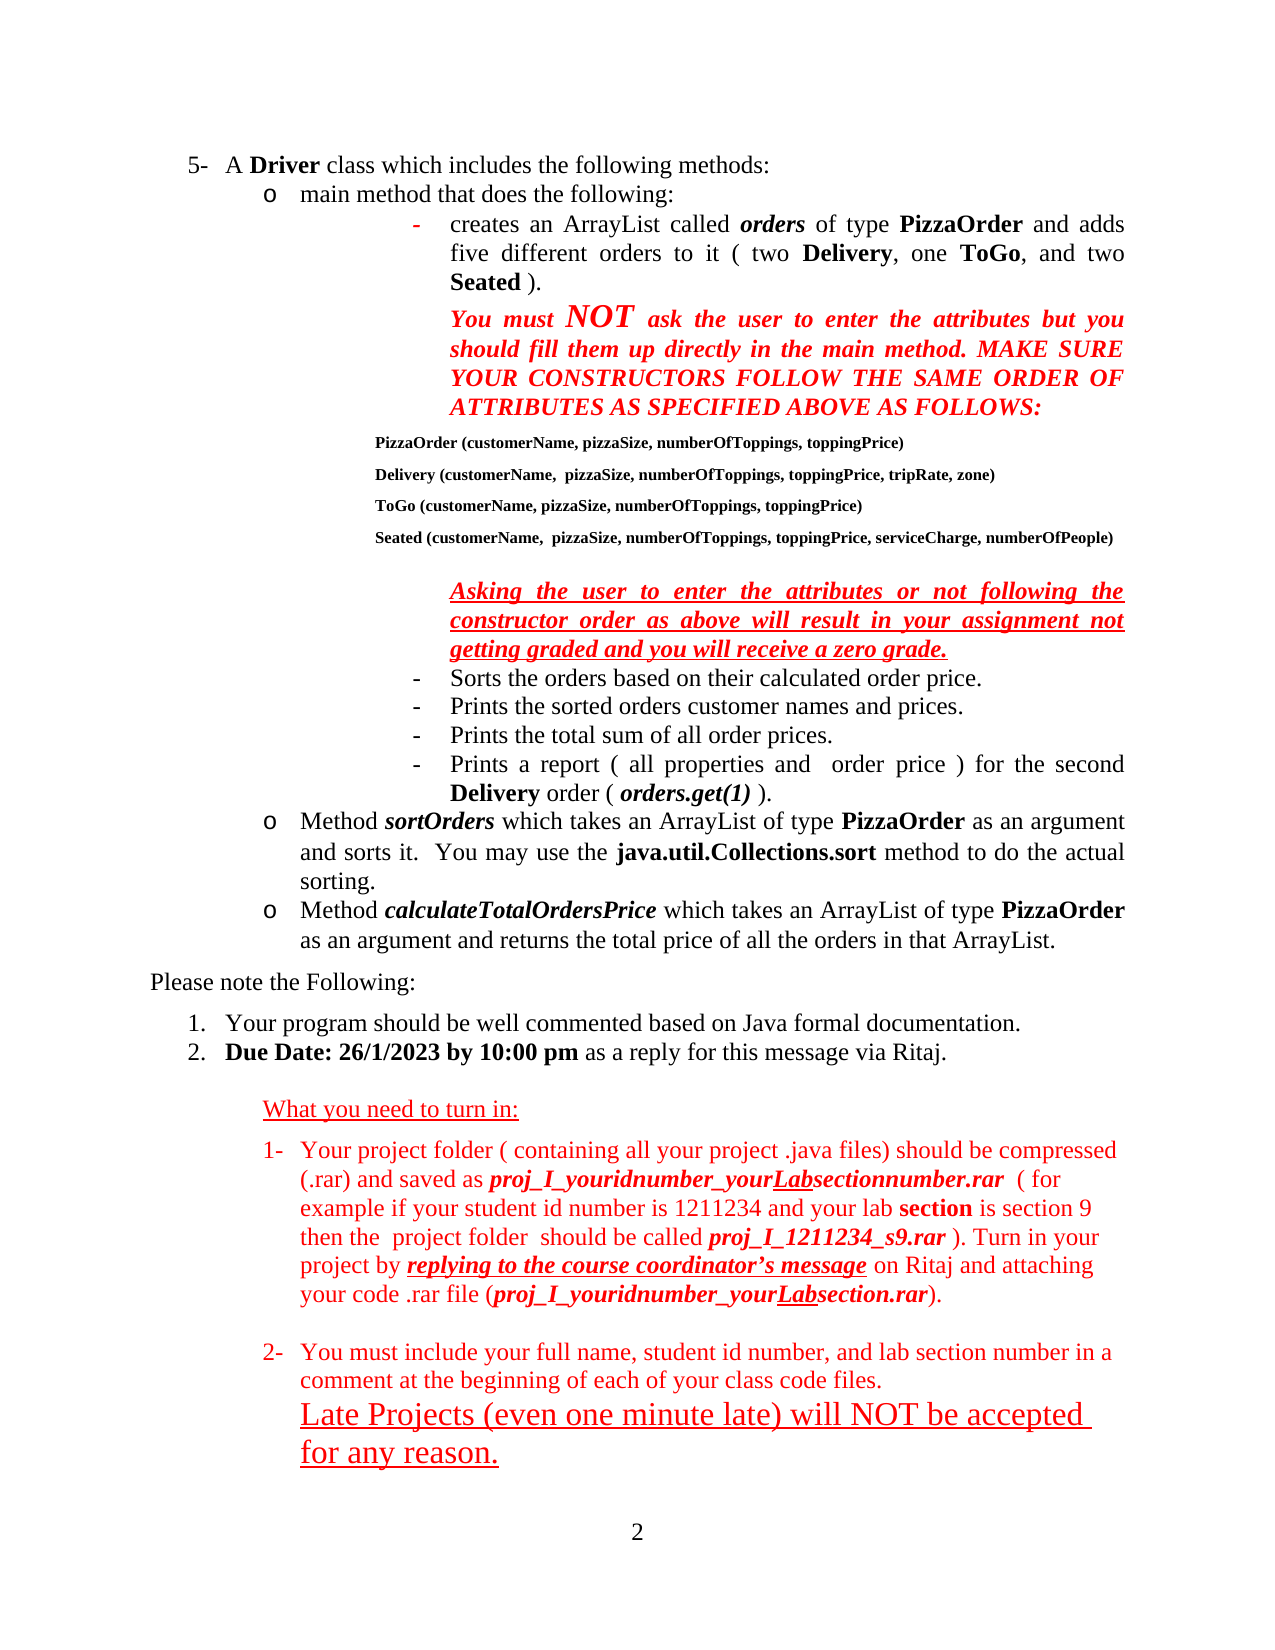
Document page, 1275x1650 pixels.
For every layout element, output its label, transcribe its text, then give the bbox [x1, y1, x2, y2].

list What you need to turn in: [262, 1094, 1125, 1123]
list Due Date: 26/1/2023 by 10:00 pm as a reply for this message via Ritaj. [187, 1037, 1125, 1066]
text Late Projects (even one minute late) will NOT be accepted for any reason. [300, 1394, 1125, 1471]
list Your project folder ( containing all your project .java files) should be compressed (.rar) and saved as proj_I_youridnumber_yourLabsectionnumber.rar ( for example if your student id number is 1211234 and your lab section is section 9 then the project folder should be called proj_I_1211234_s9.rar ). Turn in your project by replying to the course coordinator’s message on Ritaj and attaching your code .rar file (proj_I_youridnumber_yourLabsection.rar). [262, 1136, 1125, 1308]
text Seated (customerName, pizzaSize, numberOfToppings, toppingPrice, serviceCharge, numberOfPeople) [300, 528, 1125, 547]
list Sorts the orders based on their calculated order price. [412, 663, 1125, 691]
list Method sortOrders which takes an ArrayList of type PizzaOrder as an argument and sorts it. You may use the java.util.Collections.sort method to do the actual sorting. [262, 806, 1125, 895]
list creates an ArrayList called orders of type PizzaOrder and adds five different orders to it ( two Delivery, one ToGo, and two Seated ). [412, 209, 1125, 296]
list Prints the sorted orders customer names and prices. [412, 691, 1125, 720]
list You must NOT ask the user to enter the attributes but you should fill them up directly in the main method. MAKE SURE YOUR CONSTRUCTORS FOLLOW THE SAME ORDER OF ATTRIBUTES AS SPECIFIED ABOVE AS FOLLOWS: [450, 296, 1125, 420]
list main method that does the following: [262, 179, 1125, 209]
list Asking the user to enter the attributes or not following the constructor order as above will result in your assignment not getting graded and you will receive a zero grade. [450, 632, 1125, 663]
text Please note the Following: [150, 967, 1125, 996]
list Prints the total sum of all order prices. [412, 720, 1125, 749]
list Prints a report ( all properties and order price ) for the second Delivery order ( orders.get(1) ). [412, 749, 1125, 806]
text Delivery (customerName, pizzaSize, numberOfToppings, toppingPrice, tripRate, zone) [300, 464, 1125, 484]
text ToGo (customerName, pizzaSize, numberOfToppings, toppingPrice) [300, 496, 1125, 515]
text PizzaOrder (customerName, pizzaSize, numberOfToppings, toppingPrice) [300, 433, 1125, 452]
list A Driver class which includes the following methods: [187, 150, 1125, 179]
list Method calculateTotalOrdersPrice which takes an ArrayList of type PizzaOrder as an argument and returns the total price of all the orders in that ArrayList. [262, 895, 1125, 954]
list Asking the user to enter the attributes or not following the constructor order as above will result in your assignment not getting graded and you will receive a zero grade. [450, 576, 1125, 601]
list Your program should be well commented based on Java formal documentation. [187, 1008, 1125, 1037]
list Asking the user to enter the attributes or not following the constructor order as above will result in your assignment not getting graded and you will receive a zero grade. [450, 603, 1125, 630]
list You must include your full name, student id number, and lab section number in a comment at the beginning of each of your class code files. [262, 1337, 1125, 1394]
